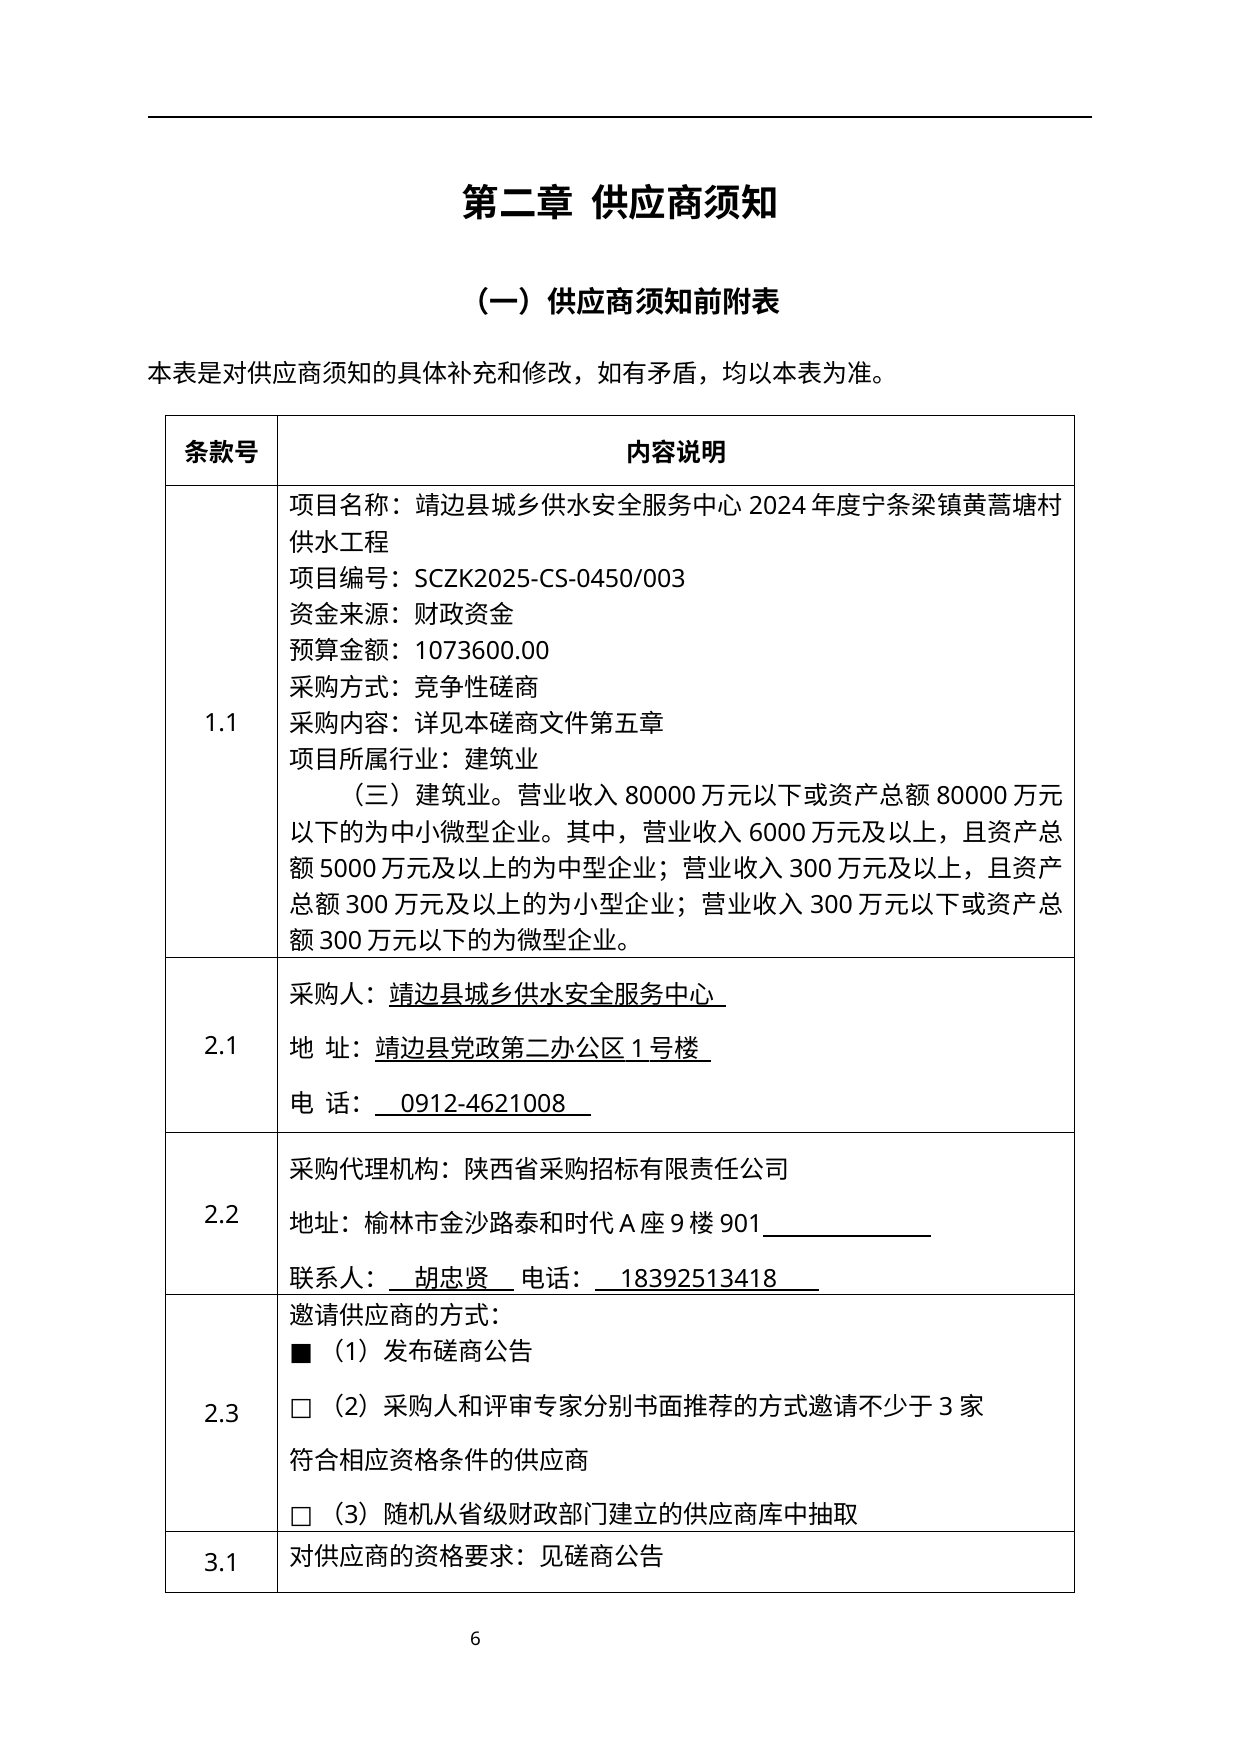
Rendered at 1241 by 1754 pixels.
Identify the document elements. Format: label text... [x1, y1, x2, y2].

table_header 内容说明 [278, 416, 1074, 485]
table_cell 项目名称：靖边县城乡供水安全服务中心2024年度宁条梁镇黄蒿塘村供水工程 项目编号：SCZK2025-CS-0450/003 资金来源：财政资金 预算金额：1073600.00 采购方式：竞争性磋商 采购内容：详见本磋商文件第五章 项目所属行业：建筑业 （三）建筑业。营业收入80000万元以下或资产总额80000万元以下的为中小微型企业。其中，营业收入6000万元及以上，且资产总额5000万元及以上的为中型企业；营业收入300万元及以上，且资产总额300万元及以上的为小型企业；营业收入300万元以下或资产总额300万元以下的为微型企业。 [278, 486, 1074, 957]
table_cell 邀请供应商的方式： ■ （1）发布磋商公告 □ （2）采购人和评审专家分别书面推荐的方式邀请不少于3 家 符合相应资格条件的供应商 □ （3）随机从省级财政部门建立的供应商库中抽取 [278, 1295, 1074, 1531]
table_cell 3.1 [166, 1532, 277, 1592]
text （一）供应商须知前附表 [148, 279, 1092, 321]
table_cell 采购代理机构：陕西省采购招标有限责任公司 地址：榆林市金沙路泰和时代A座9楼901 联系人： 胡忠贤 电话： 18392513418 [278, 1133, 1074, 1294]
table_cell 2.1 [166, 958, 277, 1132]
table_cell 采购人：靖边县城乡供水安全服务中心 地 址：靖边县党政第二办公区1号楼 电 话： 0912-4621008 [278, 958, 1074, 1132]
title 第二章 供应商须知 [148, 173, 1092, 227]
table_cell 2.3 [166, 1295, 277, 1531]
table_cell 对供应商的资格要求：见磋商公告 [278, 1532, 1074, 1592]
table_cell 2.2 [166, 1133, 277, 1294]
table_cell 1.1 [166, 486, 277, 957]
text 本表是对供应商须知的具体补充和修改，如有矛盾，均以本表为准。 [148, 354, 1092, 390]
table_header 条款号 [166, 416, 277, 485]
